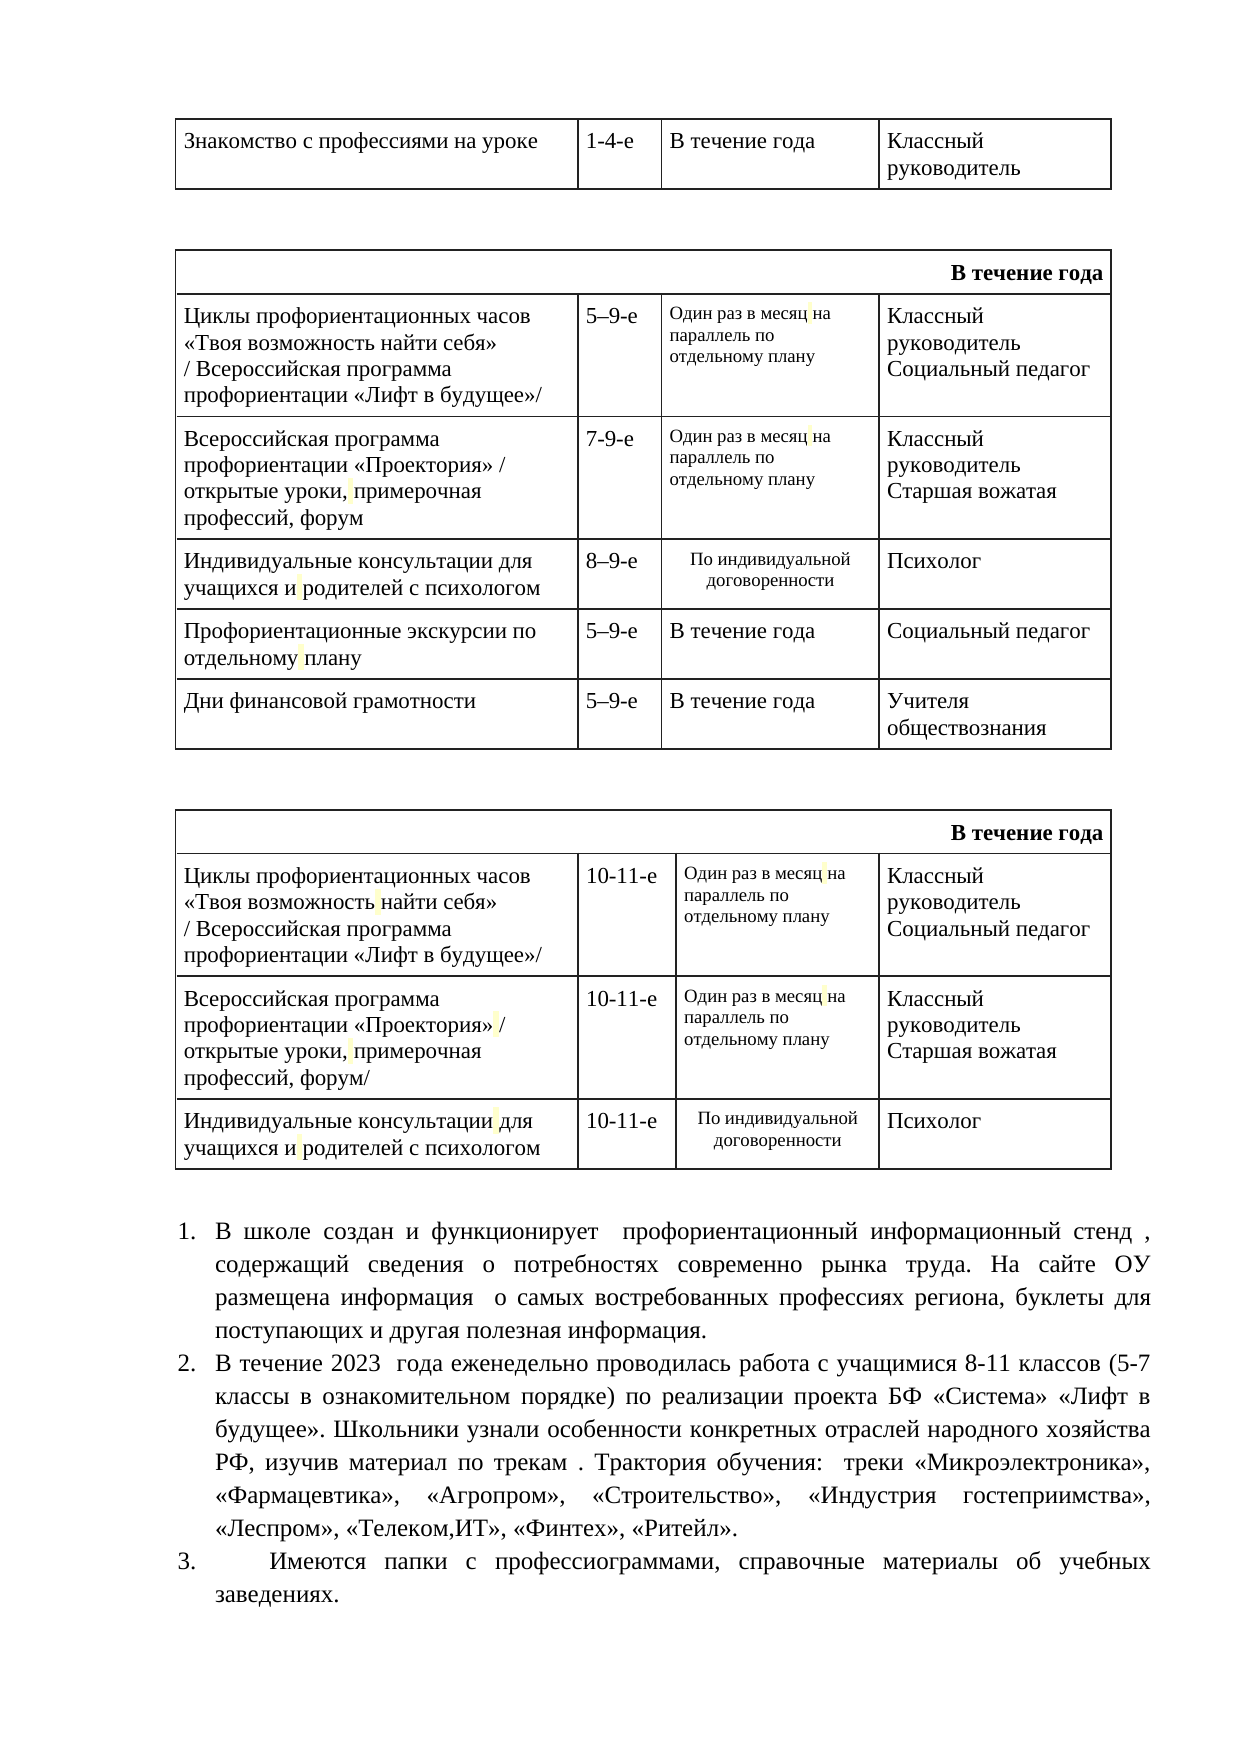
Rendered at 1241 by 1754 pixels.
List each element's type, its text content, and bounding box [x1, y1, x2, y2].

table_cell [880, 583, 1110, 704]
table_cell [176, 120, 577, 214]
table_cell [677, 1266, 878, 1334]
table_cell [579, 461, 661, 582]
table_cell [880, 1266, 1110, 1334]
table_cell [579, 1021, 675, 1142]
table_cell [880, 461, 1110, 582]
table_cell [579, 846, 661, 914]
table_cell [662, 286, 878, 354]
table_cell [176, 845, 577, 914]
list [177, 1514, 1152, 1609]
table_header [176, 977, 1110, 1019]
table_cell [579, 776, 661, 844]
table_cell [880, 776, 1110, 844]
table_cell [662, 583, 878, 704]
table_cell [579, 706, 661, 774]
list В школе создан и функционирует профориентационный информационный стенд , содержащий сведения о потребностях современно рынка труда. На сайте ОУ размещена информация о самых востребованных профессиях региона, буклеты для поступающих и другая полезная информация. [177, 1382, 1152, 1510]
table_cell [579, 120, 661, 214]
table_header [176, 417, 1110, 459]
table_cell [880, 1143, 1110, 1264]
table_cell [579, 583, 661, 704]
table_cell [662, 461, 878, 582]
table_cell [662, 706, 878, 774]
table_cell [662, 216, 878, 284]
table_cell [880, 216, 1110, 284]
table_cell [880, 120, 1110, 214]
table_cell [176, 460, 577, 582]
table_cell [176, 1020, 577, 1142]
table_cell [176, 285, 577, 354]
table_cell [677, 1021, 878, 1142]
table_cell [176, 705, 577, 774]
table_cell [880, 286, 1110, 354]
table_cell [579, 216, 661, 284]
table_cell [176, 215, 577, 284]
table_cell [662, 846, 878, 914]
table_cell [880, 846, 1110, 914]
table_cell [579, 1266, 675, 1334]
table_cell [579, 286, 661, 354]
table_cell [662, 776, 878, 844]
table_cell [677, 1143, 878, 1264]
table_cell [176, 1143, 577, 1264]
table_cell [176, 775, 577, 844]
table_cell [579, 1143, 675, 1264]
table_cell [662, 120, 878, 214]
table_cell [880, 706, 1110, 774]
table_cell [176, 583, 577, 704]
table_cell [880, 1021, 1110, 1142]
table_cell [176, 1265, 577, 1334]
